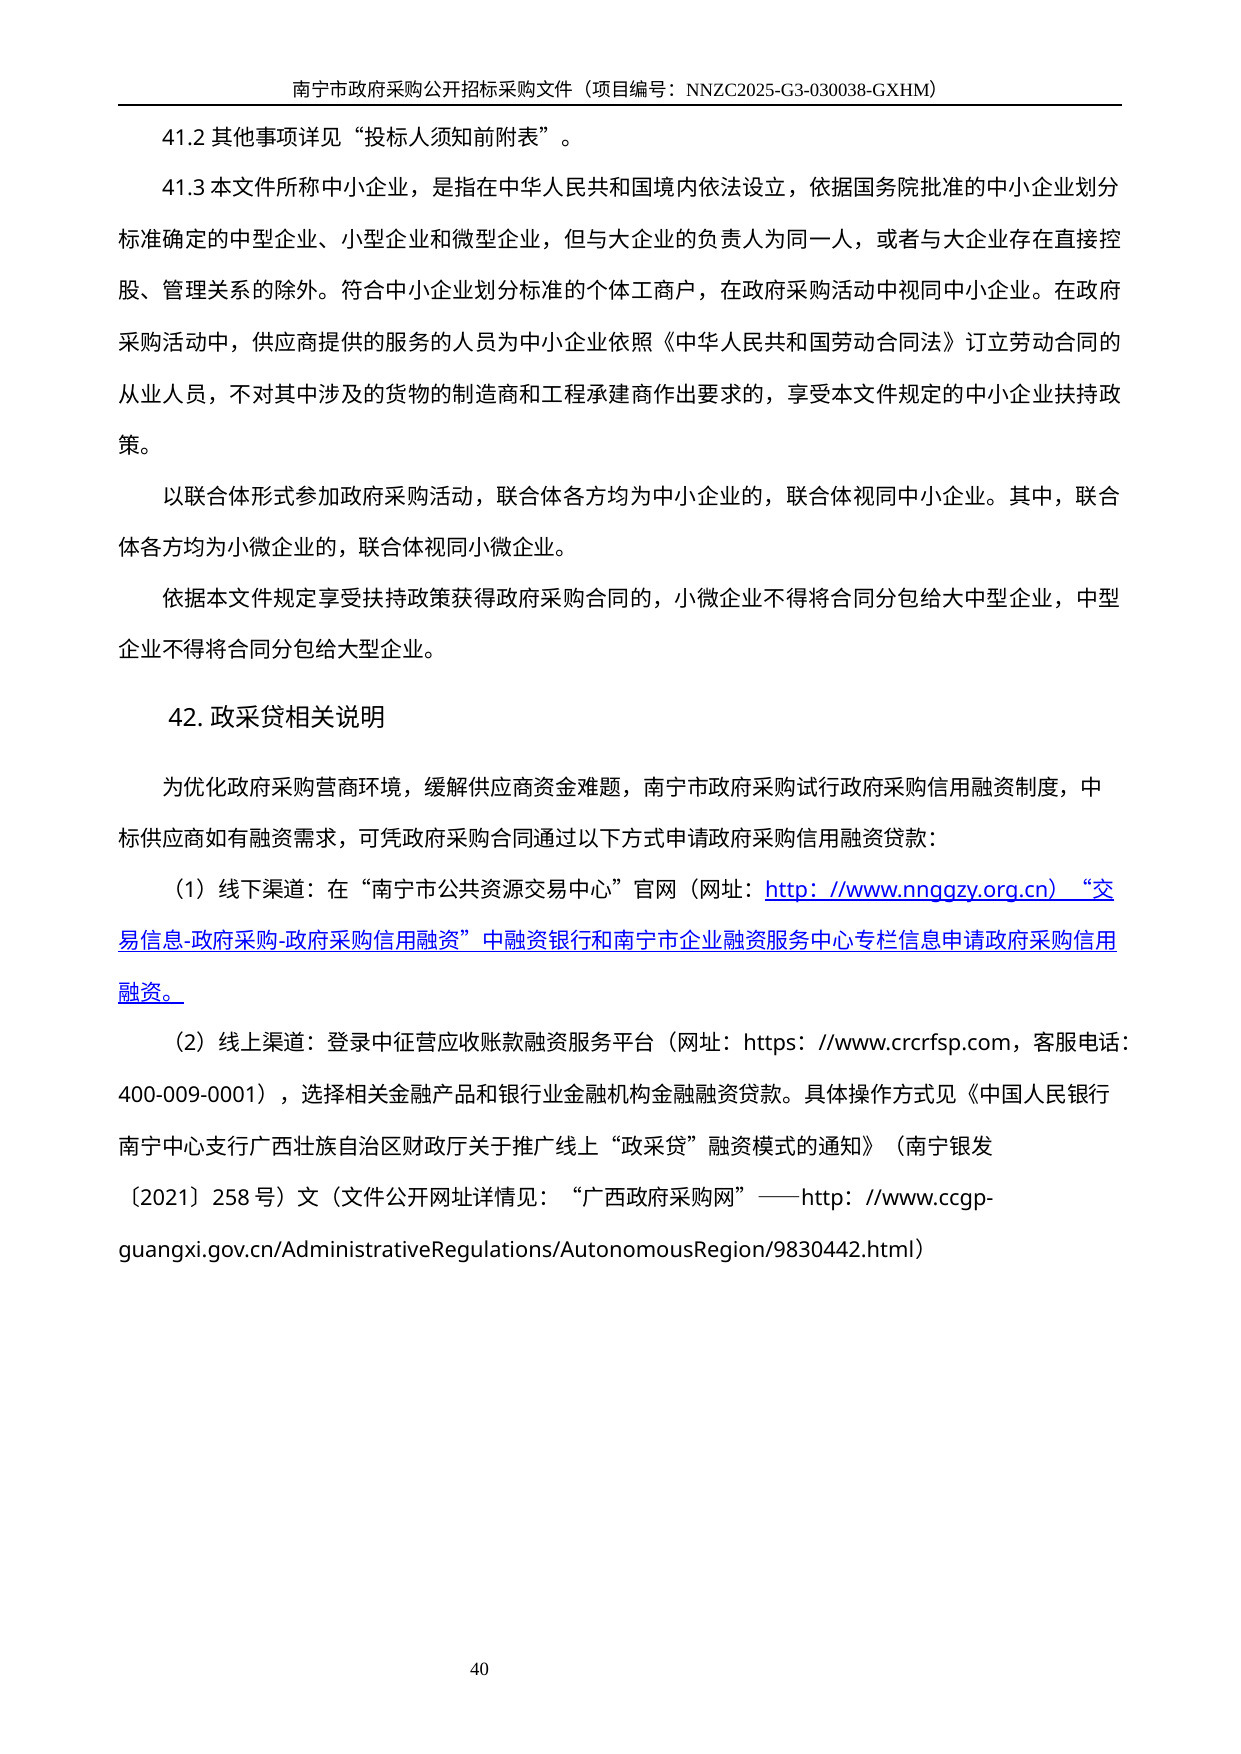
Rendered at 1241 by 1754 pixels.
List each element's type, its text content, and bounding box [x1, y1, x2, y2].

text 41.2 其他事项详见“投标人须知前附表”。 [118, 118, 1122, 153]
list 线上渠道：登录中征营应收账款融资服务平台（网址：https：//www.crcrfsp.com，客服电话：400-009-0001），选择相关金融产品和银行业金融机构金融融资贷款。具体操作方式见《中国人民银行南宁中心支行广西壮族自治区财政厅关于推广线上“政采贷”融资模式的通知》（南宁银发〔2021〕258号）文（文件公开网址详情见：“广西政府采购网”——http：//www.ccgp-guangxi.gov.cn/AdministrativeRegulations/AutonomousRegion/9830442.html） [118, 1024, 1122, 1265]
list 线下渠道：在“南宁市公共资源交易中心”官网（网址：http：//www.nnggzy.org.cn）“交易信息-政府采购-政府采购信用融资”中融资银行和南宁市企业融资服务中心专栏信息申请政府采购信用融资。 [118, 870, 1122, 1008]
text 42. 政采贷相关说明 [118, 681, 1122, 750]
text 41.3本文件所称中小企业，是指在中华人民共和国境内依法设立，依据国务院批准的中小企业划分标准确定的中型企业、小型企业和微型企业，但与大企业的负责人为同一人，或者与大企业存在直接控股、管理关系的除外。符合中小企业划分标准的个体工商户，在政府采购活动中视同中小企业。在政府采购活动中，供应商提供的服务的人员为中小企业依照《中华人民共和国劳动合同法》订立劳动合同的从业人员，不对其中涉及的货物的制造商和工程承建商作出要求的，享受本文件规定的中小企业扶持政策。 [118, 169, 1122, 462]
text 以联合体形式参加政府采购活动，联合体各方均为中小企业的，联合体视同中小企业。其中，联合体各方均为小微企业的，联合体视同小微企业。 [118, 477, 1122, 563]
text 依据本文件规定享受扶持政策获得政府采购合同的，小微企业不得将合同分包给大中型企业，中型企业不得将合同分包给大型企业。 [118, 579, 1122, 666]
text 为优化政府采购营商环境，缓解供应商资金难题，南宁市政府采购试行政府采购信用融资制度，中标供应商如有融资需求，可凭政府采购合同通过以下方式申请政府采购信用融资贷款： [118, 768, 1122, 854]
